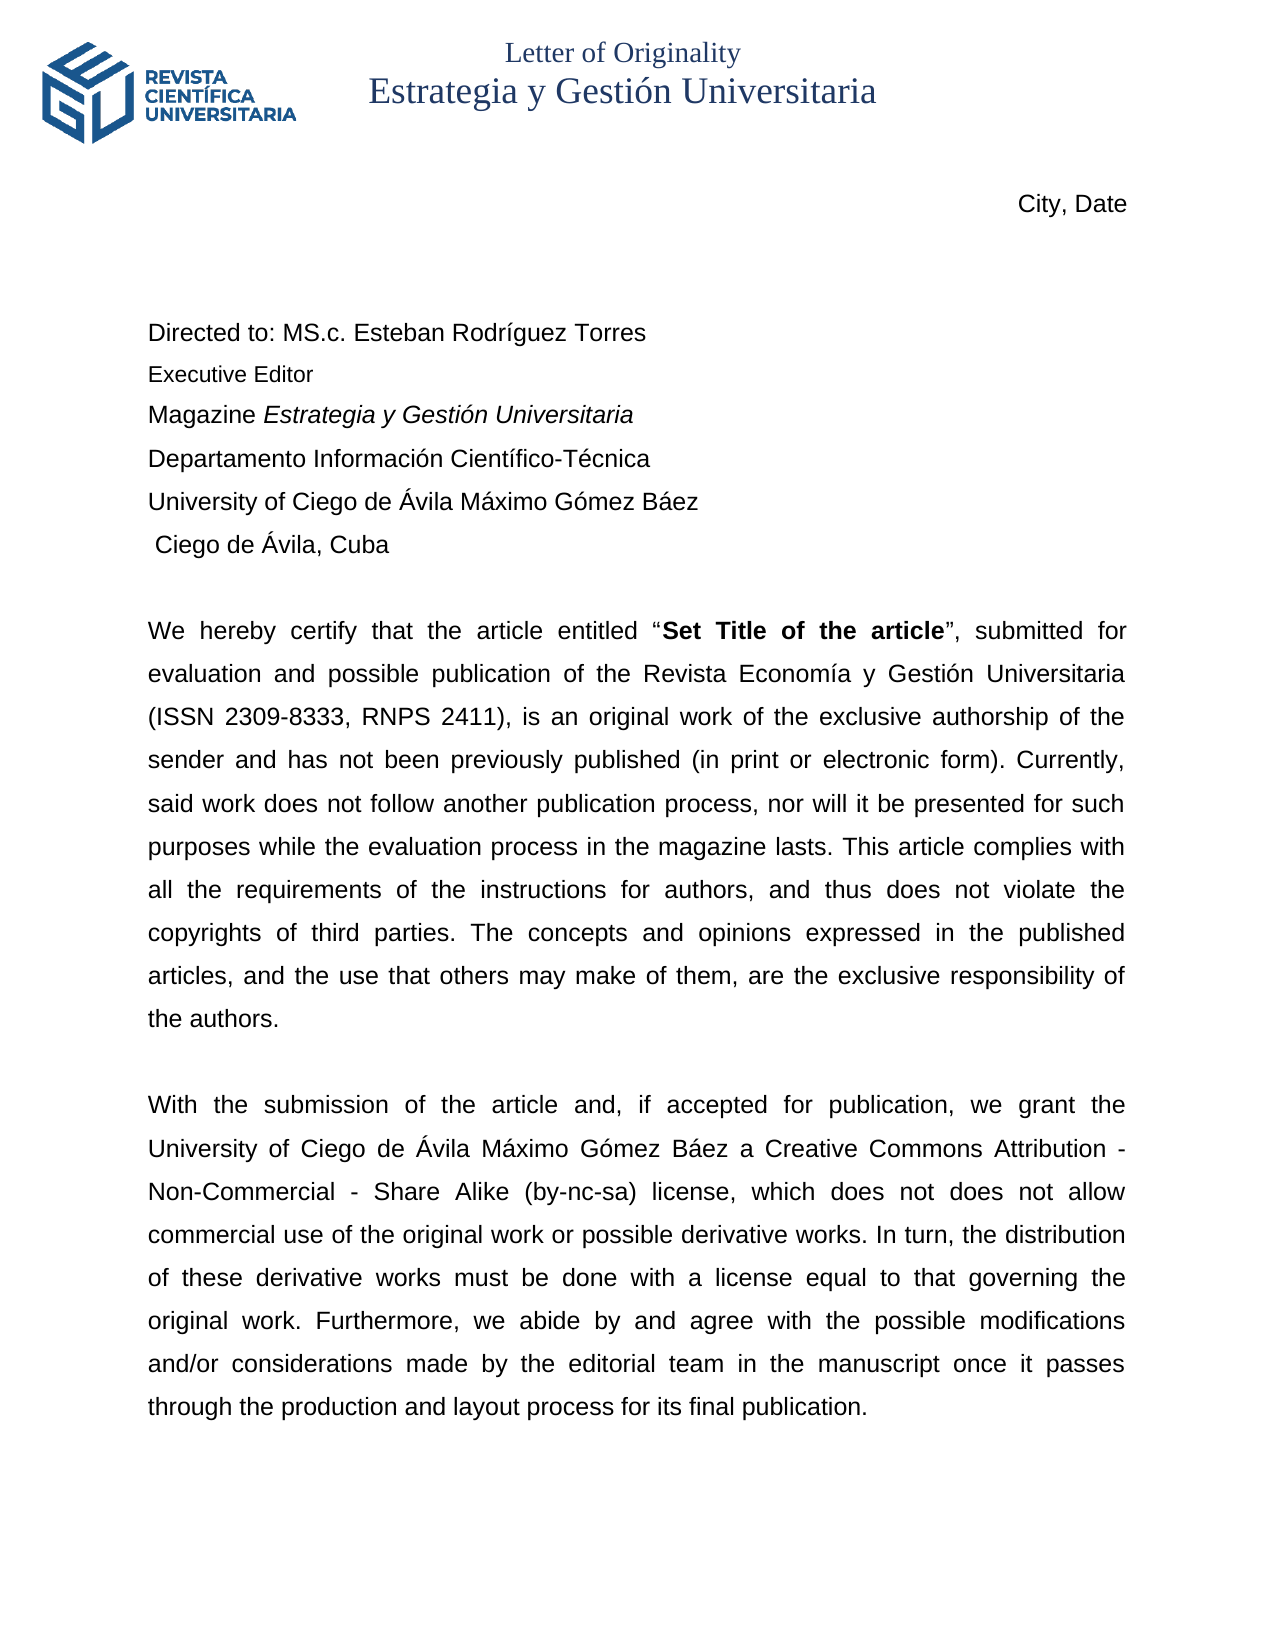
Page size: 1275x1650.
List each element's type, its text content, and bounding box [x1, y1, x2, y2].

text University of Ciego de Ávila Máximo Gómez Báez [148, 487, 1127, 516]
picture [42, 42, 297, 144]
text With the submission of the article and, if accepted for publication, we grant the University of Ciego de Ávila Máximo Gómez Báez a Creative Commons Attribution - Non-Commercial - Share Alike (by-nc-sa) license, which does not does not allow commercial use of the original work or possible derivative works. In turn, the distribution of these derivative works must be done with a license equal to that governing the original work. Furthermore, we abide by and agree with the possible modifications and/or considerations made by the editorial team in the manuscript once it passes through the production and layout process for its final publication. [148, 1091, 1127, 1421]
text Directed to: MS.c. Esteban Rodríguez Torres [148, 318, 1127, 347]
text City, Date [148, 188, 1127, 217]
text Magazine Estrategia y Gestión Universitaria [148, 401, 1127, 429]
text Ciego de Ávila, Cuba [148, 530, 1127, 559]
text Departamento Información Científico-Técnica [148, 444, 1127, 472]
text Executive Editor [148, 361, 1127, 387]
text We hereby certify that the article entitled “Set Title of the article”, submitted for evaluation and possible publication of the Revista Economía y Gestión Universitaria (ISSN 2309-8333, RNPS 2411), is an original work of the exclusive authorship of the sender and has not been previously published (in print or electronic form). Currently, said work does not follow another publication process, nor will it be presented for such purposes while the evaluation process in the magazine lasts. This article complies with all the requirements of the instructions for authors, and thus does not violate the copyrights of third parties. The concepts and opinions expressed in the published articles, and the use that others may make of them, are the exclusive responsibility of the authors. [148, 616, 1127, 1033]
